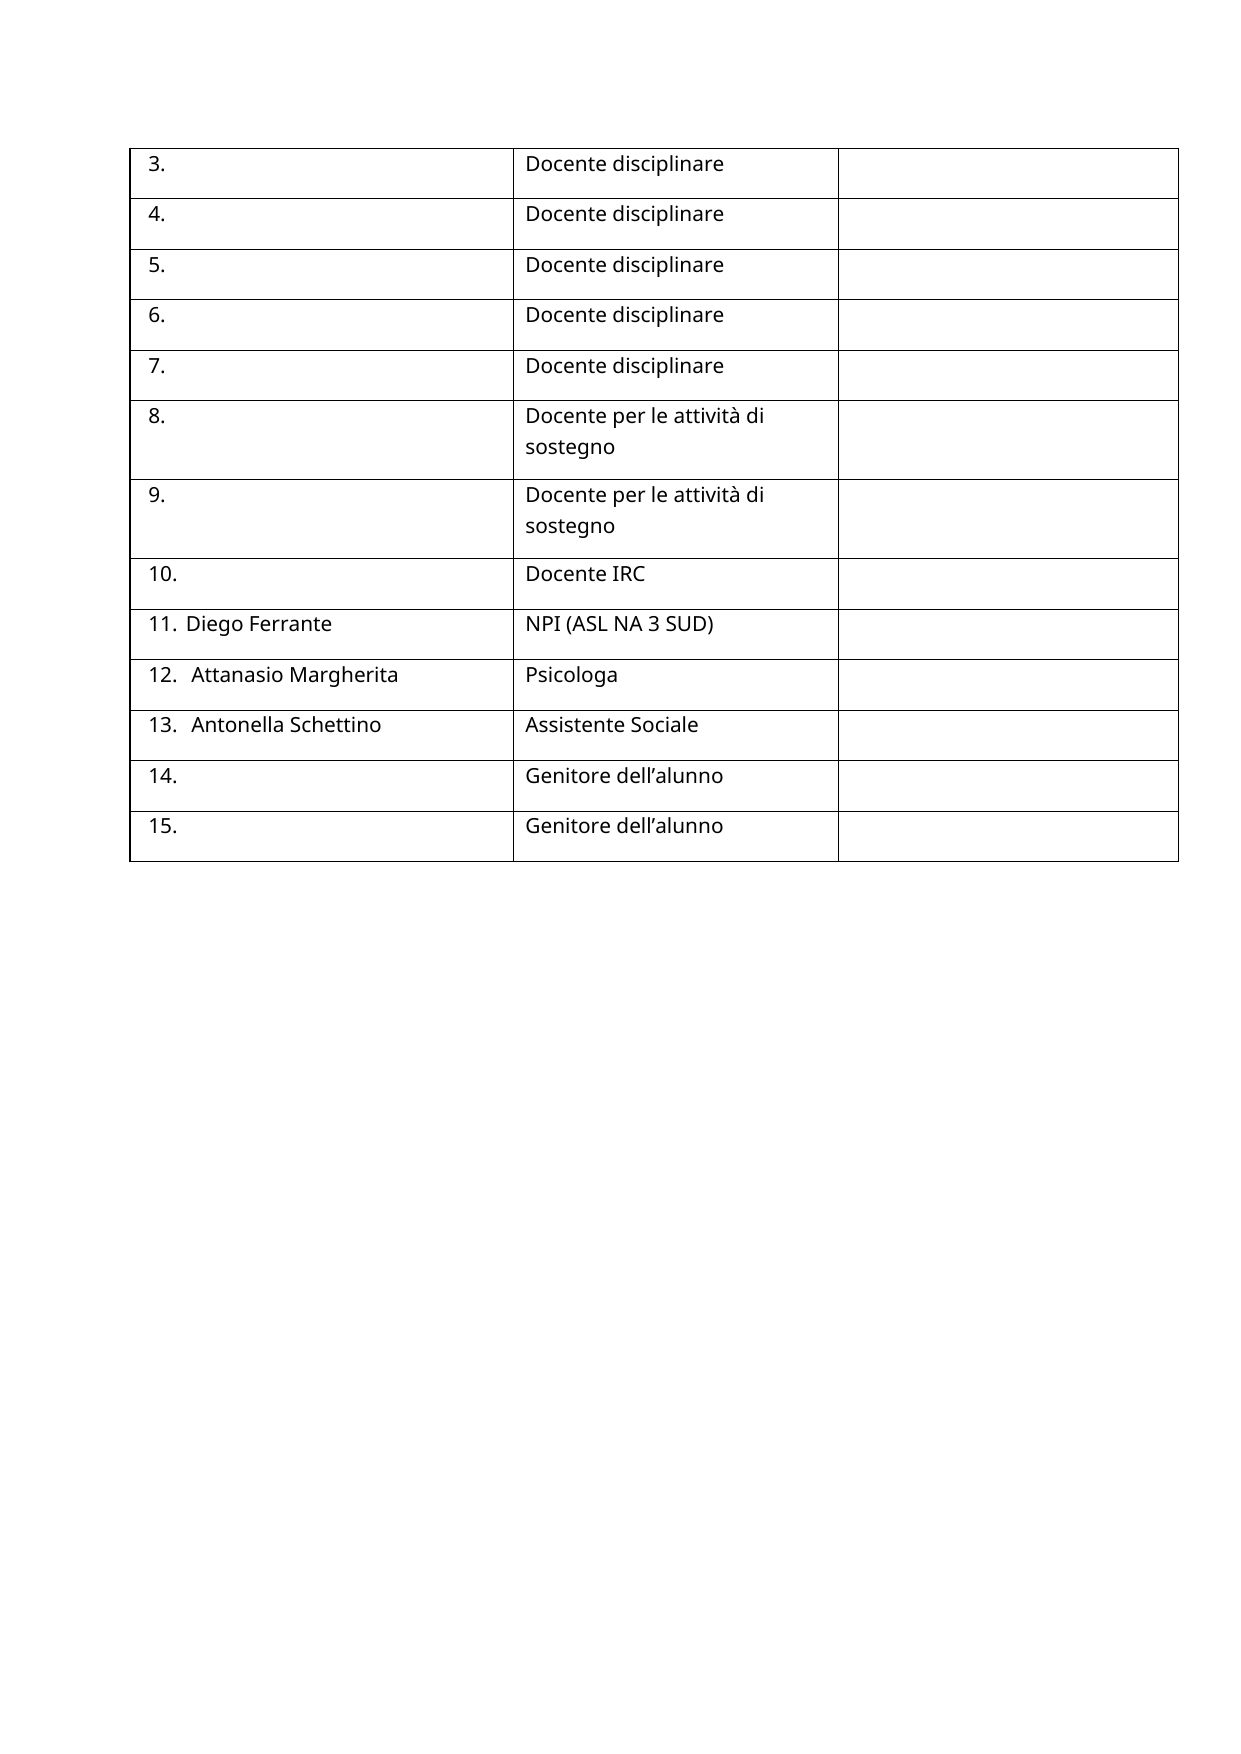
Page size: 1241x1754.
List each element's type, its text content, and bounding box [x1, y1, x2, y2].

table_cell [839, 711, 1178, 760]
table_cell Genitore dell’alunno [514, 812, 838, 861]
table_cell [131, 559, 513, 608]
table_cell [131, 401, 513, 479]
table_cell [839, 812, 1178, 861]
table_cell [839, 610, 1178, 659]
table_cell [131, 300, 513, 350]
table_cell [131, 351, 513, 400]
table_cell [131, 480, 513, 558]
table_cell [839, 199, 1178, 249]
table_cell Attanasio Margherita [131, 660, 513, 709]
table_cell [839, 300, 1178, 350]
table_cell NPI (ASL NA 3 SUD) [514, 610, 838, 659]
table_cell Docente disciplinare [514, 199, 838, 249]
table_cell Docente disciplinare [514, 149, 838, 198]
table_cell Docente per le attività di sostegno [514, 480, 838, 558]
table_cell [839, 761, 1178, 811]
table_cell Genitore dell’alunno [514, 761, 838, 811]
table_cell [839, 149, 1178, 198]
table_cell [839, 401, 1178, 479]
table_cell [839, 250, 1178, 299]
table_cell Docente disciplinare [514, 250, 838, 299]
table_cell Diego Ferrante [131, 610, 513, 659]
table_cell [131, 149, 513, 198]
table_cell Psicologa [514, 660, 838, 709]
table_cell [131, 812, 513, 861]
table_cell [839, 559, 1178, 608]
table_cell [131, 199, 513, 249]
table_cell Assistente Sociale [514, 711, 838, 760]
table_cell Docente IRC [514, 559, 838, 608]
table_cell Antonella Schettino [131, 711, 513, 760]
table_cell [839, 480, 1178, 558]
table_cell Docente per le attività di sostegno [514, 401, 838, 479]
table_cell [131, 250, 513, 299]
table_cell Docente disciplinare [514, 351, 838, 400]
table_cell [839, 660, 1178, 709]
table_cell [131, 761, 513, 811]
table_cell Docente disciplinare [514, 300, 838, 350]
table_cell [839, 351, 1178, 400]
